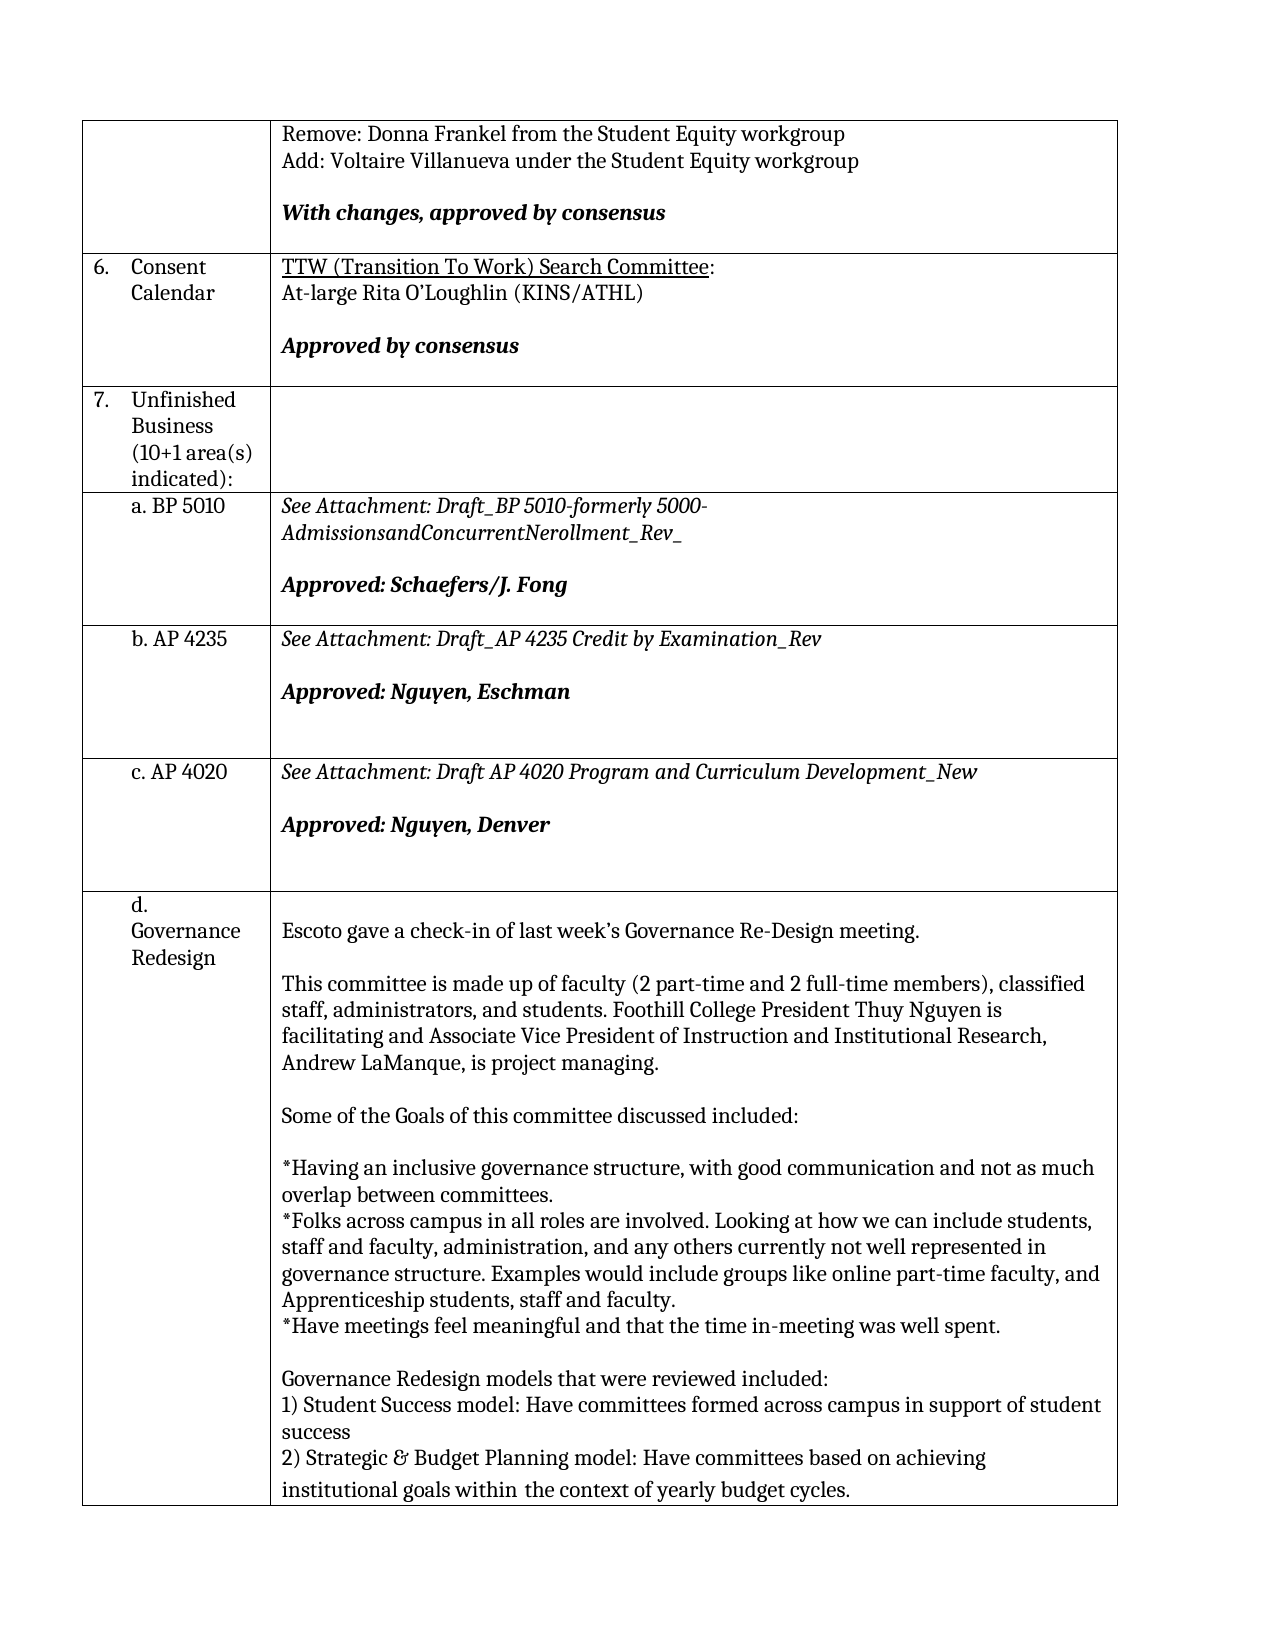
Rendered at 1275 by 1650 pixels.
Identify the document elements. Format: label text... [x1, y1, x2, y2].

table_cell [83, 121, 270, 253]
table_cell See Attachment: Draft AP 4020 Program and Curriculum Development_New Approved: Nguyen, Denver [271, 759, 1117, 891]
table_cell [271, 121, 1117, 253]
table_cell [271, 387, 1117, 492]
table_cell Unfinished Business (10+1 area(s) indicated): [83, 387, 270, 492]
table_cell See Attachment: Draft_AP 4235 Credit by Examination_Rev Approved: Nguyen, Eschman [271, 626, 1117, 758]
table_cell See Attachment: Draft_BP 5010-formerly 5000-AdmissionsandConcurrentNerollment_Rev_ Approved: Schaefers/J. Fong [271, 493, 1117, 625]
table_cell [83, 892, 270, 1505]
table_cell b. AP 4235 [83, 626, 270, 758]
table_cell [271, 892, 1117, 1505]
table_cell Consent Calendar [83, 254, 270, 386]
table_cell a. BP 5010 [83, 493, 270, 625]
table_cell c. AP 4020 [83, 759, 270, 891]
table_cell TTW (Transition To Work) Search Committee: At-large Rita O’Loughlin (KINS/ATHL) Approved by consensus [271, 254, 1117, 386]
